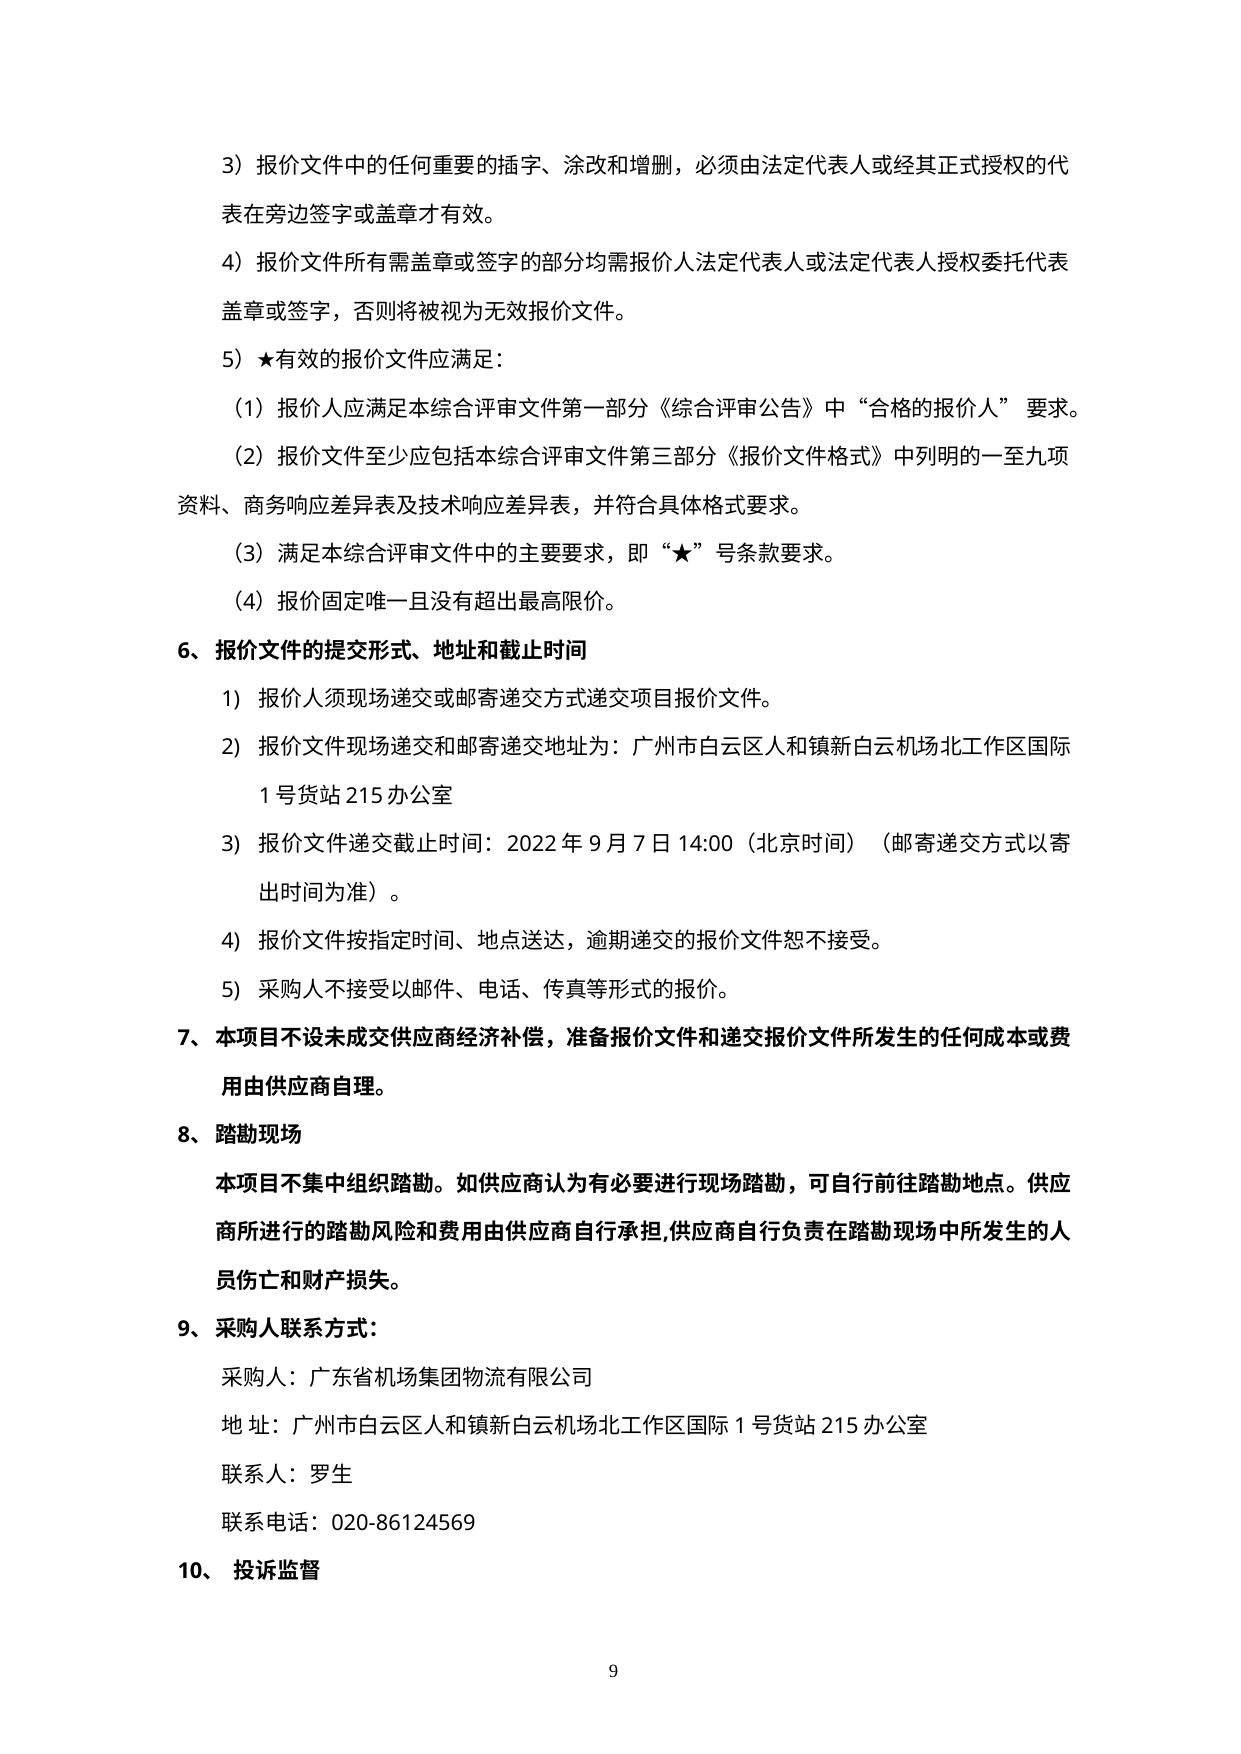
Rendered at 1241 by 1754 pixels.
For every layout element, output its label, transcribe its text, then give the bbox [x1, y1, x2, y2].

text 联系人：罗生 [222, 1456, 1072, 1489]
list 采购人不接受以邮件、电话、传真等形式的报价。 [221, 972, 1072, 1004]
list （2）报价文件至少应包括本综合评审文件第三部分《报价文件格式》中列明的一至九项资料、商务响应差异表及技术响应差异表，并符合具体格式要求。 [177, 439, 1072, 520]
list 采购人联系方式： [177, 1311, 1072, 1344]
list 投诉监督 [177, 1553, 1072, 1585]
list ★有效的报价文件应满足： [222, 342, 1072, 374]
list 报价文件按指定时间、地点送达，逾期递交的报价文件恕不接受。 [221, 923, 1072, 956]
text 本项目不集中组织踏勘。如供应商认为有必要进行现场踏勘，可自行前往踏勘地点。供应商所进行的踏勘风险和费用由供应商自行承担,供应商自行负责在踏勘现场中所发生的人员伤亡和财产损失。 [215, 1165, 1072, 1295]
list 报价人须现场递交或邮寄递交方式递交项目报价文件。 [221, 681, 1072, 713]
list 本项目不设未成交供应商经济补偿，准备报价文件和递交报价文件所发生的任何成本或费用由供应商自理。 [177, 1020, 1072, 1101]
list （1）报价人应满足本综合评审文件第一部分《综合评审公告》中“合格的报价人” 要求。 [177, 390, 1072, 423]
text 联系电话：020-86124569 [222, 1504, 1072, 1537]
list （3）满足本综合评审文件中的主要要求，即“★”号条款要求。 [177, 536, 1072, 568]
list 踏勘现场 [177, 1117, 1072, 1149]
list 报价文件的提交形式、地址和截止时间 [177, 632, 1072, 665]
list 报价文件所有需盖章或签字的部分均需报价人法定代表人或法定代表人授权委托代表盖章或签字，否则将被视为无效报价文件。 [222, 245, 1072, 326]
list 报价文件中的任何重要的插字、涂改和增删，必须由法定代表人或经其正式授权的代表在旁边签字或盖章才有效。 [222, 148, 1072, 229]
list 报价文件现场递交和邮寄递交地址为：广州市白云区人和镇新白云机场北工作区国际1号货站215办公室 [221, 729, 1072, 810]
text 采购人：广东省机场集团物流有限公司 [214, 1359, 1072, 1392]
list （4）报价固定唯一且没有超出最高限价。 [177, 584, 1072, 617]
list 报价文件递交截止时间：2022年9月7日14:00（北京时间）（邮寄递交方式以寄出时间为准）。 [221, 826, 1072, 907]
text 地 址：广州市白云区人和镇新白云机场北工作区国际1号货站215办公室 [222, 1408, 1072, 1440]
